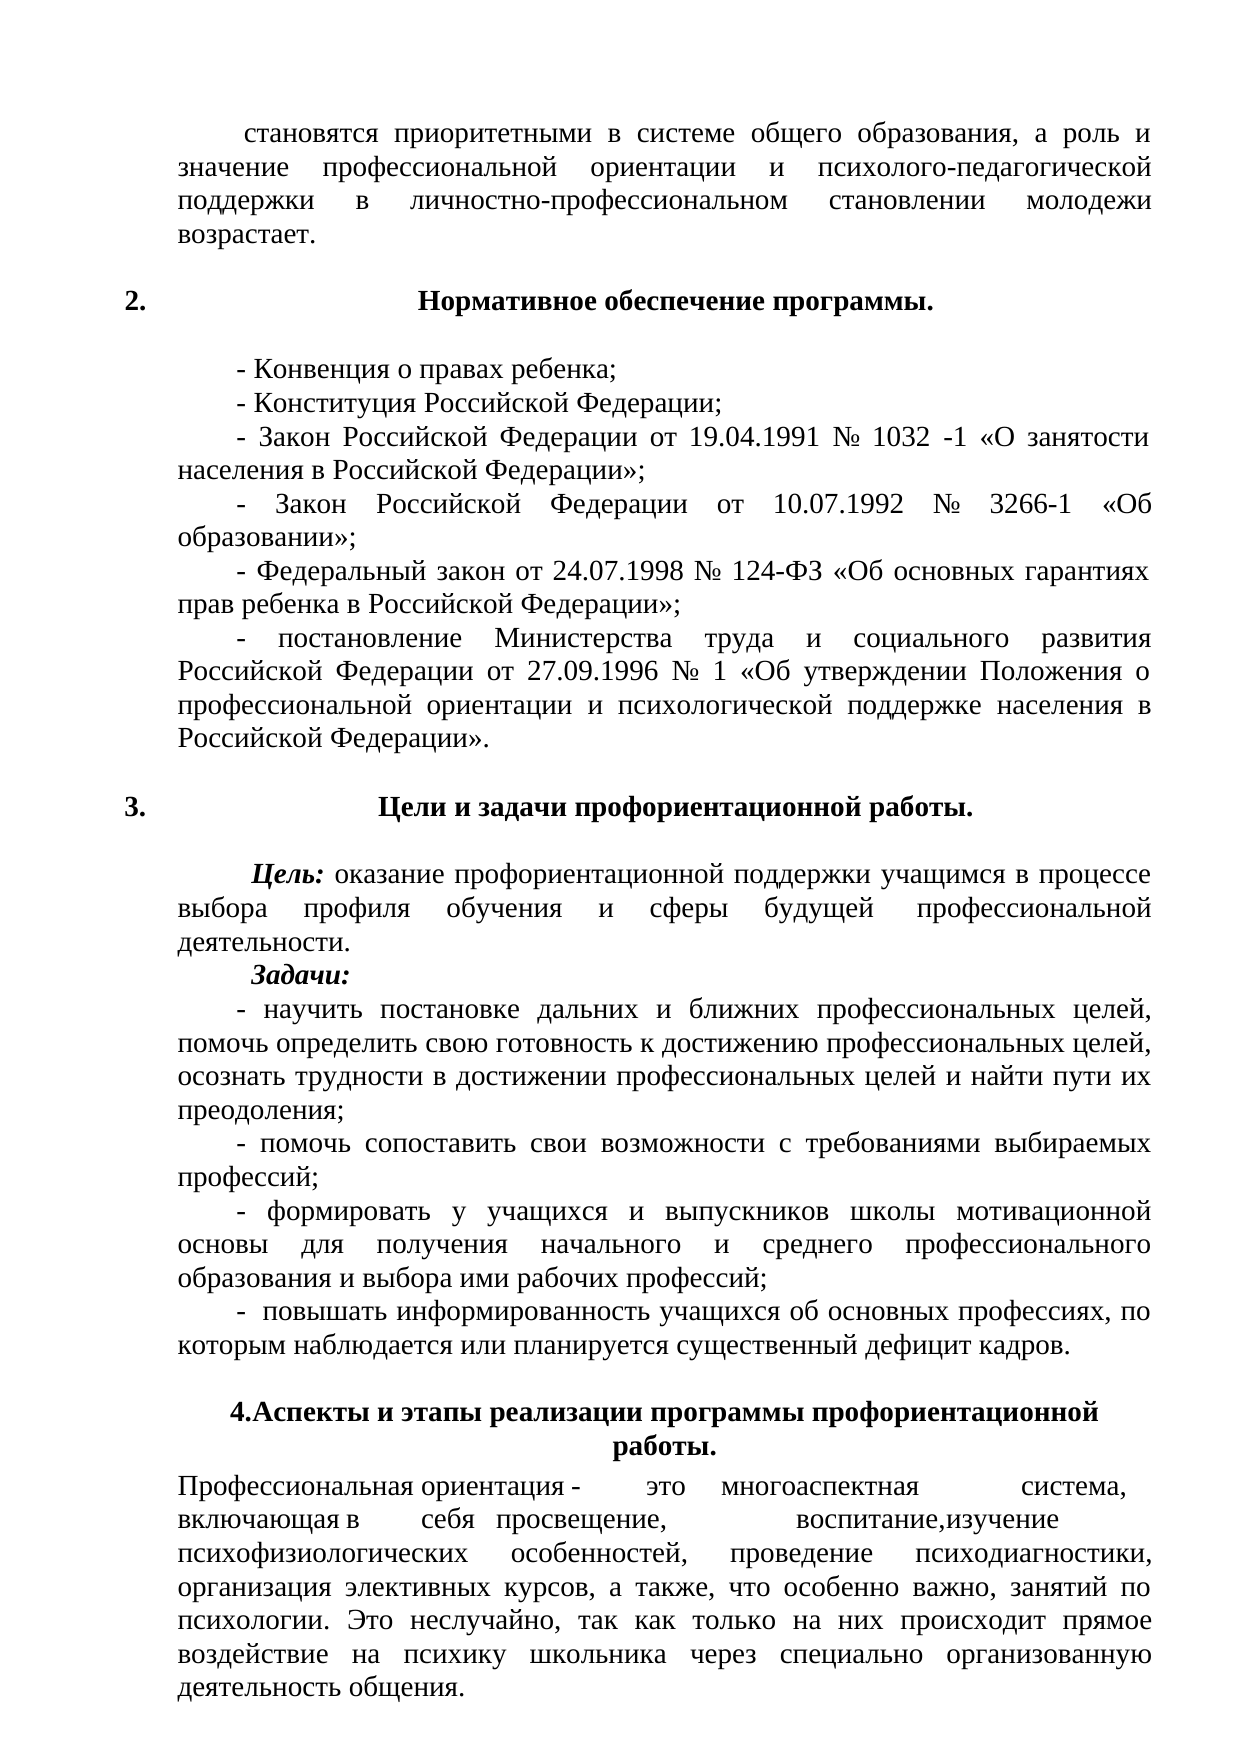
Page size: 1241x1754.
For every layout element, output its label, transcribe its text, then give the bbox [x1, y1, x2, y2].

list постановление Министерства труда и социального развития Российской Федерации от 27.09.1996 № 1 «Об утверждении Положения о профессиональной ориентации и психологической поддержке населения в Российской Федерации». [177, 620, 1151, 754]
list Конвенция о правах ребенка; [236, 352, 1205, 385]
text становятся приоритетными в системе общего образования, а роль и значение профессиональной ориентации и психолого-педагогической поддержки в личностно-профессиональном становлении молодежи возрастает. [177, 115, 1152, 249]
list научить постановке дальних и ближних профессиональных целей, помочь определить свою готовность к достижению профессиональных целей, осознать трудности в достижении профессиональных целей и найти пути их преодоления; [177, 991, 1152, 1126]
list формировать у учащихся и выпускников школы мотивационной основы для получения начального и среднего профессионального образования и выбора ими рабочих профессий; [177, 1193, 1151, 1293]
list Нормативное обеспечение программы. [124, 283, 1205, 317]
list Закон Российской Федерации от 19.04.1991 № 1032 -1 «О занятости населения в Российской Федерации»; [177, 419, 1152, 486]
list Цели и задачи профориентационной работы. [124, 789, 1205, 822]
list Аспекты и этапы реализации программы профориентационной работы. [230, 1394, 1099, 1461]
list Закон Российской Федерации от 10.07.1992 № 3266-1 «Об образовании»; [177, 486, 1152, 553]
list помочь сопоставить свои возможности с требованиями выбираемых профессий; [177, 1126, 1152, 1193]
text Профессиональная ориентация - это многоаспектная система, включающая в себя просвещение, воспитание, изучение психофизиологических особенностей, проведение психодиагностики, организация элективных курсов, а также, что особенно важно, занятий по психологии. Это неслучайно, так как только на них происходит прямое воздействие на психику школьника через специально организованную деятельность общения. [177, 1468, 1152, 1703]
list Федеральный закон от 24.07.1998 № 124-ФЗ «Об основных гарантиях прав ребенка в Российской Федерации»; [177, 553, 1152, 620]
text Задачи: [251, 958, 1205, 991]
list Конституция Российской Федерации; [236, 385, 1205, 419]
text Цель: оказание профориентационной поддержки учащимся в процессе выбора профиля обучения и сферы будущей профессиональной деятельности. [177, 857, 1152, 957]
list повышать информированность учащихся об основных профессиях, по которым наблюдается или планируется существенный дефицит кадров. [177, 1293, 1151, 1360]
